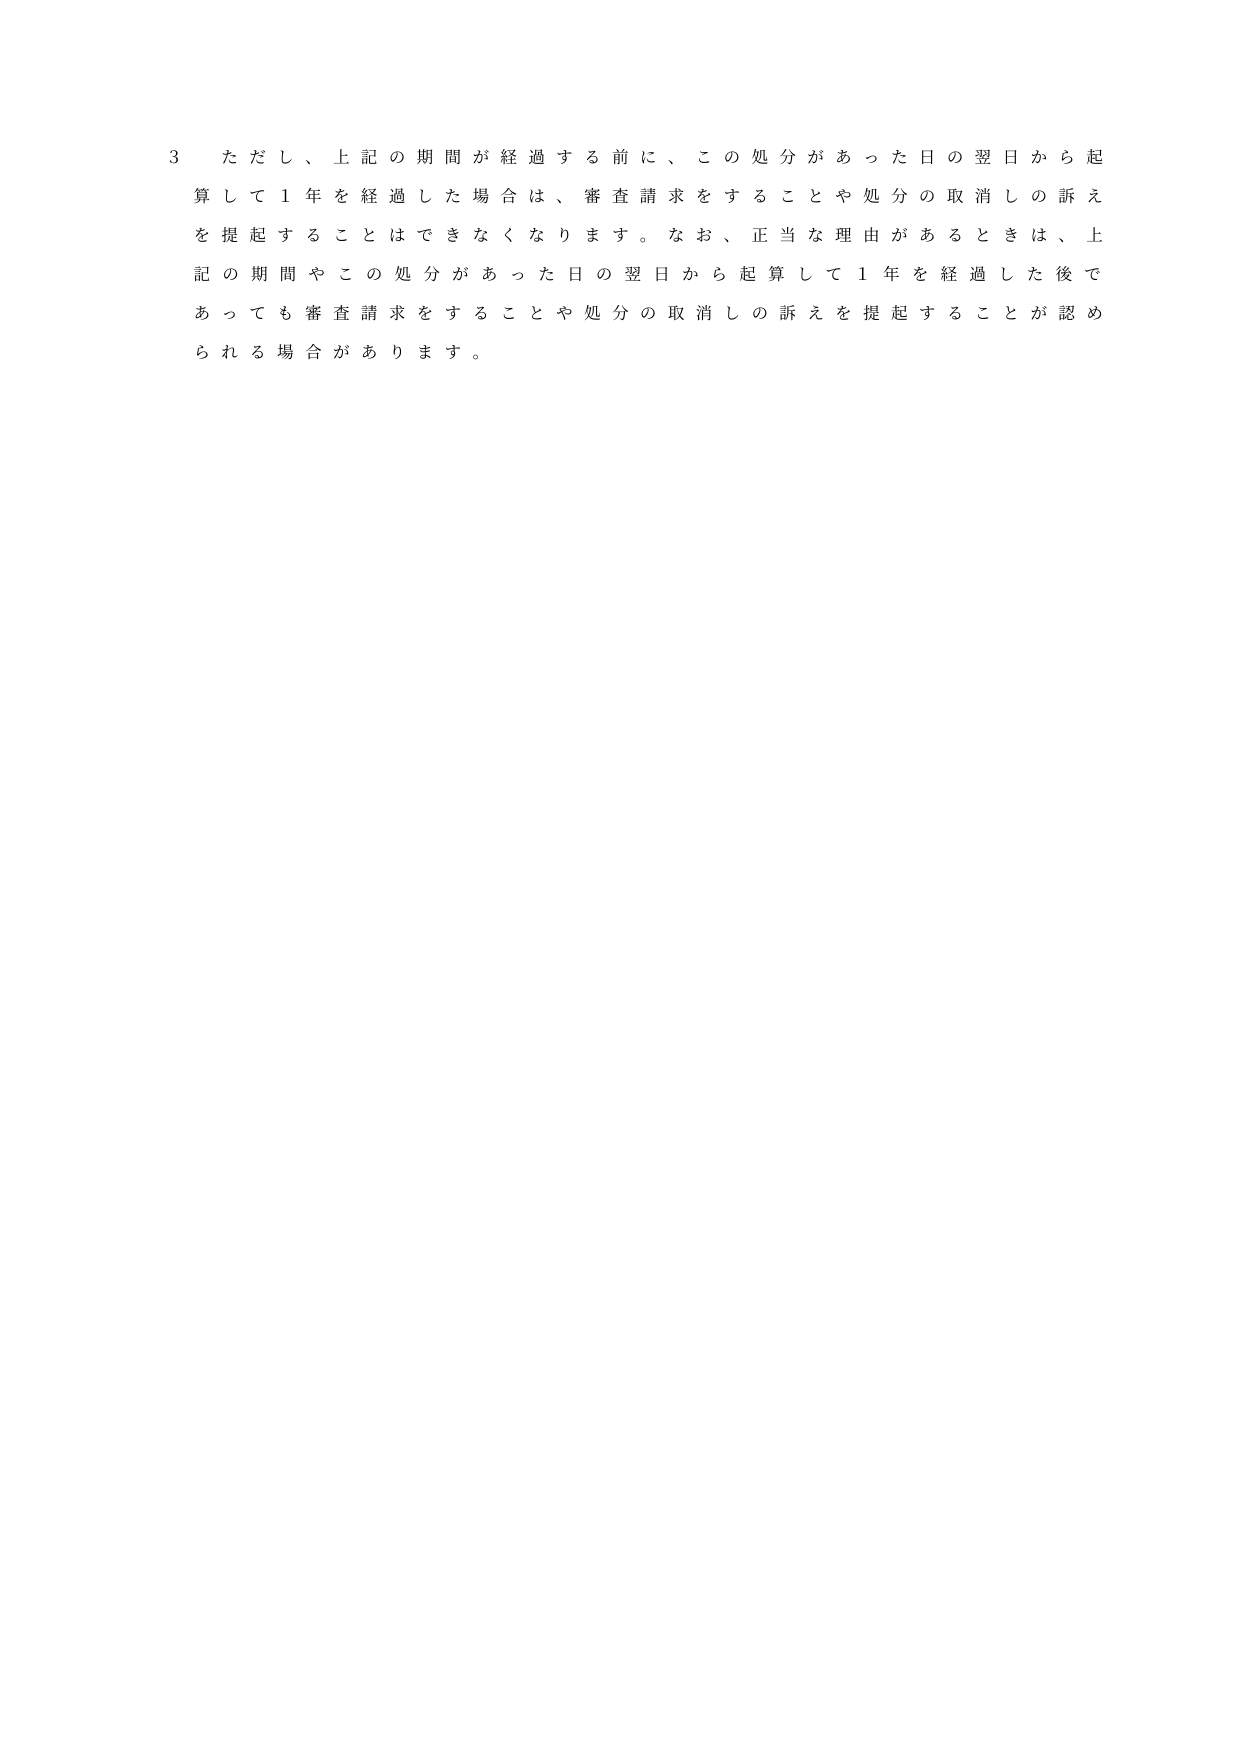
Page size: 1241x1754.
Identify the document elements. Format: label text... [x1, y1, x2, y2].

text ３ ただし、上記の期間が経過する前に、この処分があった日の翌日から起算して１年を経過した場合は、審査請求をすることや処分の取消しの訴えを提起することはできなくなります。なお、正当な理由があるときは、上記の期間やこの処分があった日の翌日から起算して１年を経過した後であっても審査請求をすることや処分の取消しの訴えを提起することが認められる場合があります。 [162, 137, 1114, 371]
